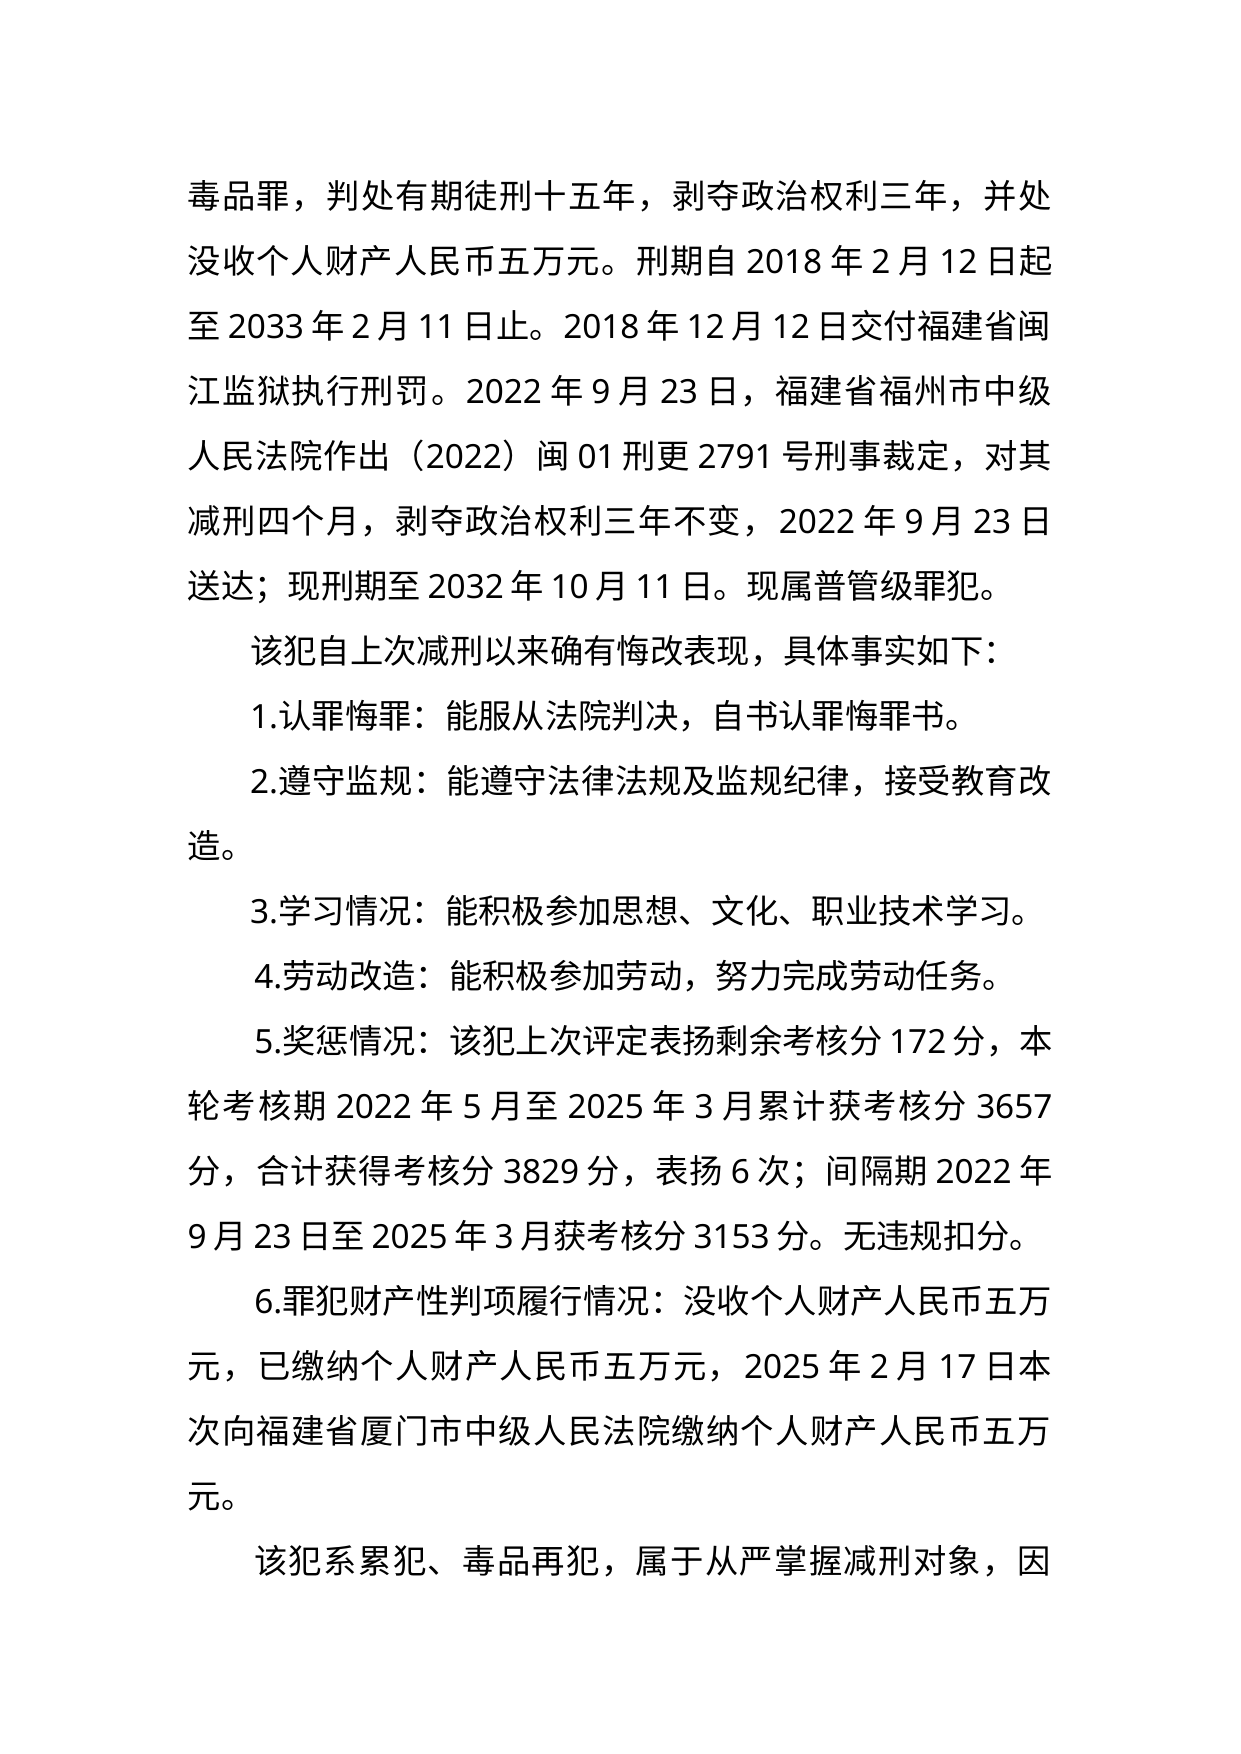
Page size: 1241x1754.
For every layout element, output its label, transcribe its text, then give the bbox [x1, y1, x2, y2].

text 5.奖惩情况：该犯上次评定表扬剩余考核分172分，本轮考核期2022年5月至2025年3月累计获考核分3657分，合计获得考核分3829分，表扬6次；间隔期2022年9月23日至2025年3月获考核分3153分。无违规扣分。 [187, 1007, 1053, 1267]
text 6.罪犯财产性判项履行情况：没收个人财产人民币五万元，已缴纳个人财产人民币五万元，2025年2月17日本次向福建省厦门市中级人民法院缴纳个人财产人民币五万元。 [187, 1267, 1053, 1527]
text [187, 1527, 1053, 1592]
text 该犯自上次减刑以来确有悔改表现，具体事实如下： [187, 617, 1053, 682]
text 2.遵守监规：能遵守法律法规及监规纪律，接受教育改造。 [187, 747, 1053, 877]
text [187, 162, 1053, 617]
text 1.认罪悔罪：能服从法院判决，自书认罪悔罪书。 [187, 682, 1053, 747]
text 4.劳动改造：能积极参加劳动，努力完成劳动任务。 [187, 942, 1053, 1007]
text 3.学习情况：能积极参加思想、文化、职业技术学习。 [187, 877, 1053, 942]
